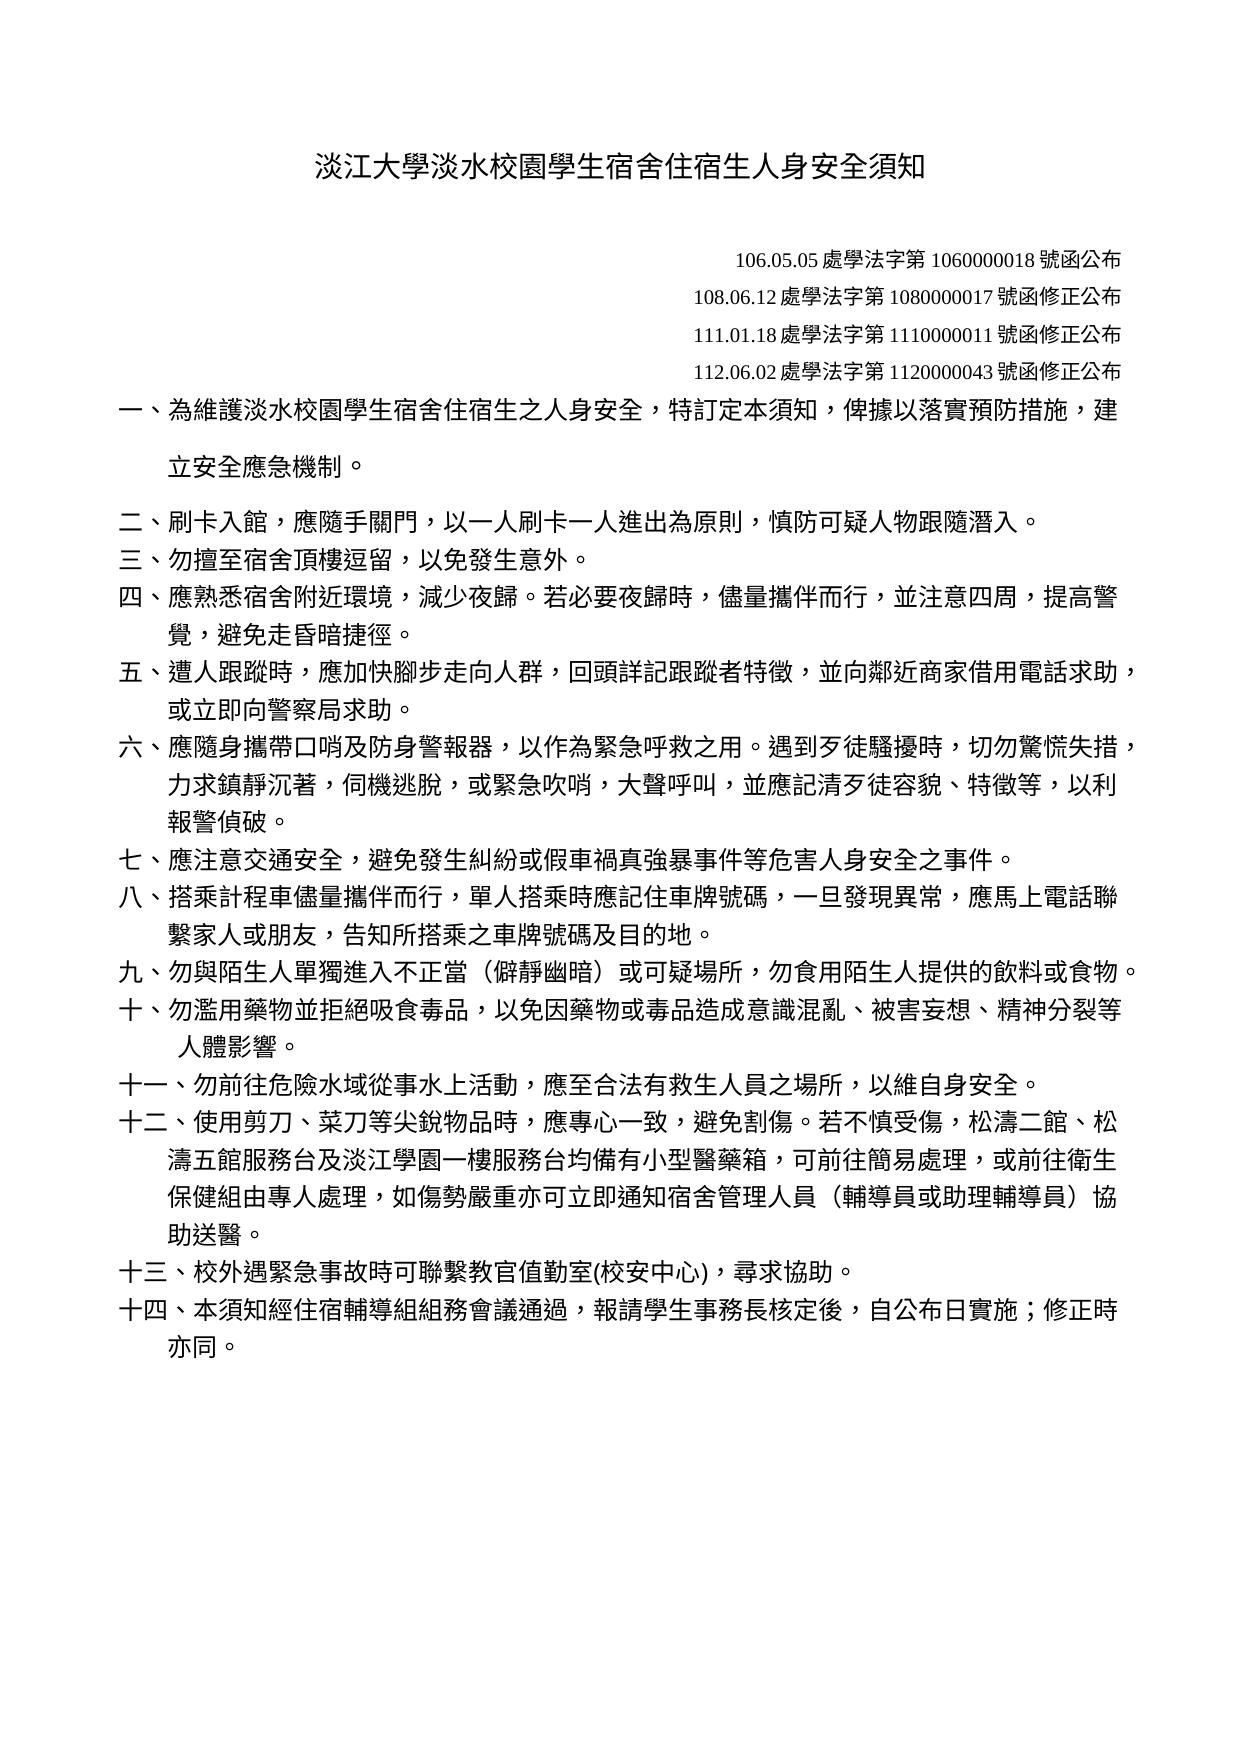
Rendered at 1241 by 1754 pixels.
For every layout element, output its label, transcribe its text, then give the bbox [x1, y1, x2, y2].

text 112.06.02處學法字第1120000043號函修正公布 [118, 352, 1122, 389]
text 十一、勿前往危險水域從事水上活動，應至合法有救生人員之場所，以維自身安全。 [118, 1064, 1122, 1102]
text 九、勿與陌生人單獨進入不正當（僻靜幽暗）或可疑場所，勿食用陌生人提供的飲料或食物。 [118, 952, 1122, 989]
text 一、為維護淡水校園學生宿舍住宿生之人身安全，特訂定本須知，俾據以落實預防措施，建立安全應急機制。 [118, 389, 1122, 502]
text 十三、校外遇緊急事故時可聯繫教官值勤室(校安中心)，尋求協助。 [118, 1252, 1122, 1289]
text 三、勿擅至宿舍頂樓逗留，以免發生意外。 [118, 539, 1122, 577]
text 淡江大學淡水校園學生宿舍住宿生人身安全須知 [118, 127, 1122, 202]
text 111.01.18處學法字第1110000011號函修正公布 [118, 314, 1122, 352]
text 二、刷卡入館，應隨手關門，以一人刷卡一人進出為原則，慎防可疑人物跟隨潛入。 [118, 502, 1122, 539]
text 108.06.12處學法字第1080000017號函修正公布 [118, 277, 1122, 314]
text 七、應注意交通安全，避免發生糾紛或假車禍真強暴事件等危害人身安全之事件。 [118, 839, 1122, 877]
text 十二、使用剪刀、菜刀等尖銳物品時，應專心一致，避免割傷。若不慎受傷，松濤二館、松濤五館服務台及淡江學園一樓服務台均備有小型醫藥箱，可前往簡易處理，或前往衛生保健組由專人處理，如傷勢嚴重亦可立即通知宿舍管理人員（輔導員或助理輔導員）協助送醫。 [118, 1102, 1122, 1252]
text 五、遭人跟蹤時，應加快腳步走向人群，回頭詳記跟蹤者特徵，並向鄰近商家借用電話求助，或立即向警察局求助。 [118, 652, 1122, 727]
text 六、應隨身攜帶口哨及防身警報器，以作為緊急呼救之用。遇到歹徒騷擾時，切勿驚慌失措，力求鎮靜沉著，伺機逃脫，或緊急吹哨，大聲呼叫，並應記清歹徒容貌、特徵等，以利報警偵破。 [118, 727, 1122, 839]
text 十四、本須知經住宿輔導組組務會議通過，報請學生事務長核定後，自公布日實施；修正時亦同。 [118, 1289, 1122, 1364]
text 十、勿濫用藥物並拒絕吸食毒品，以免因藥物或毒品造成意識混亂、被害妄想、精神分裂等人體影響。 [118, 989, 1122, 1064]
text 106.05.05處學法字第1060000018號函公布 [118, 239, 1122, 277]
text 八、搭乘計程車儘量攜伴而行，單人搭乘時應記住車牌號碼，一旦發現異常，應馬上電話聯繫家人或朋友，告知所搭乘之車牌號碼及目的地。 [118, 877, 1122, 952]
text 四、應熟悉宿舍附近環境，減少夜歸。若必要夜歸時，儘量攜伴而行，並注意四周，提高警覺，避免走昏暗捷徑。 [118, 577, 1122, 652]
